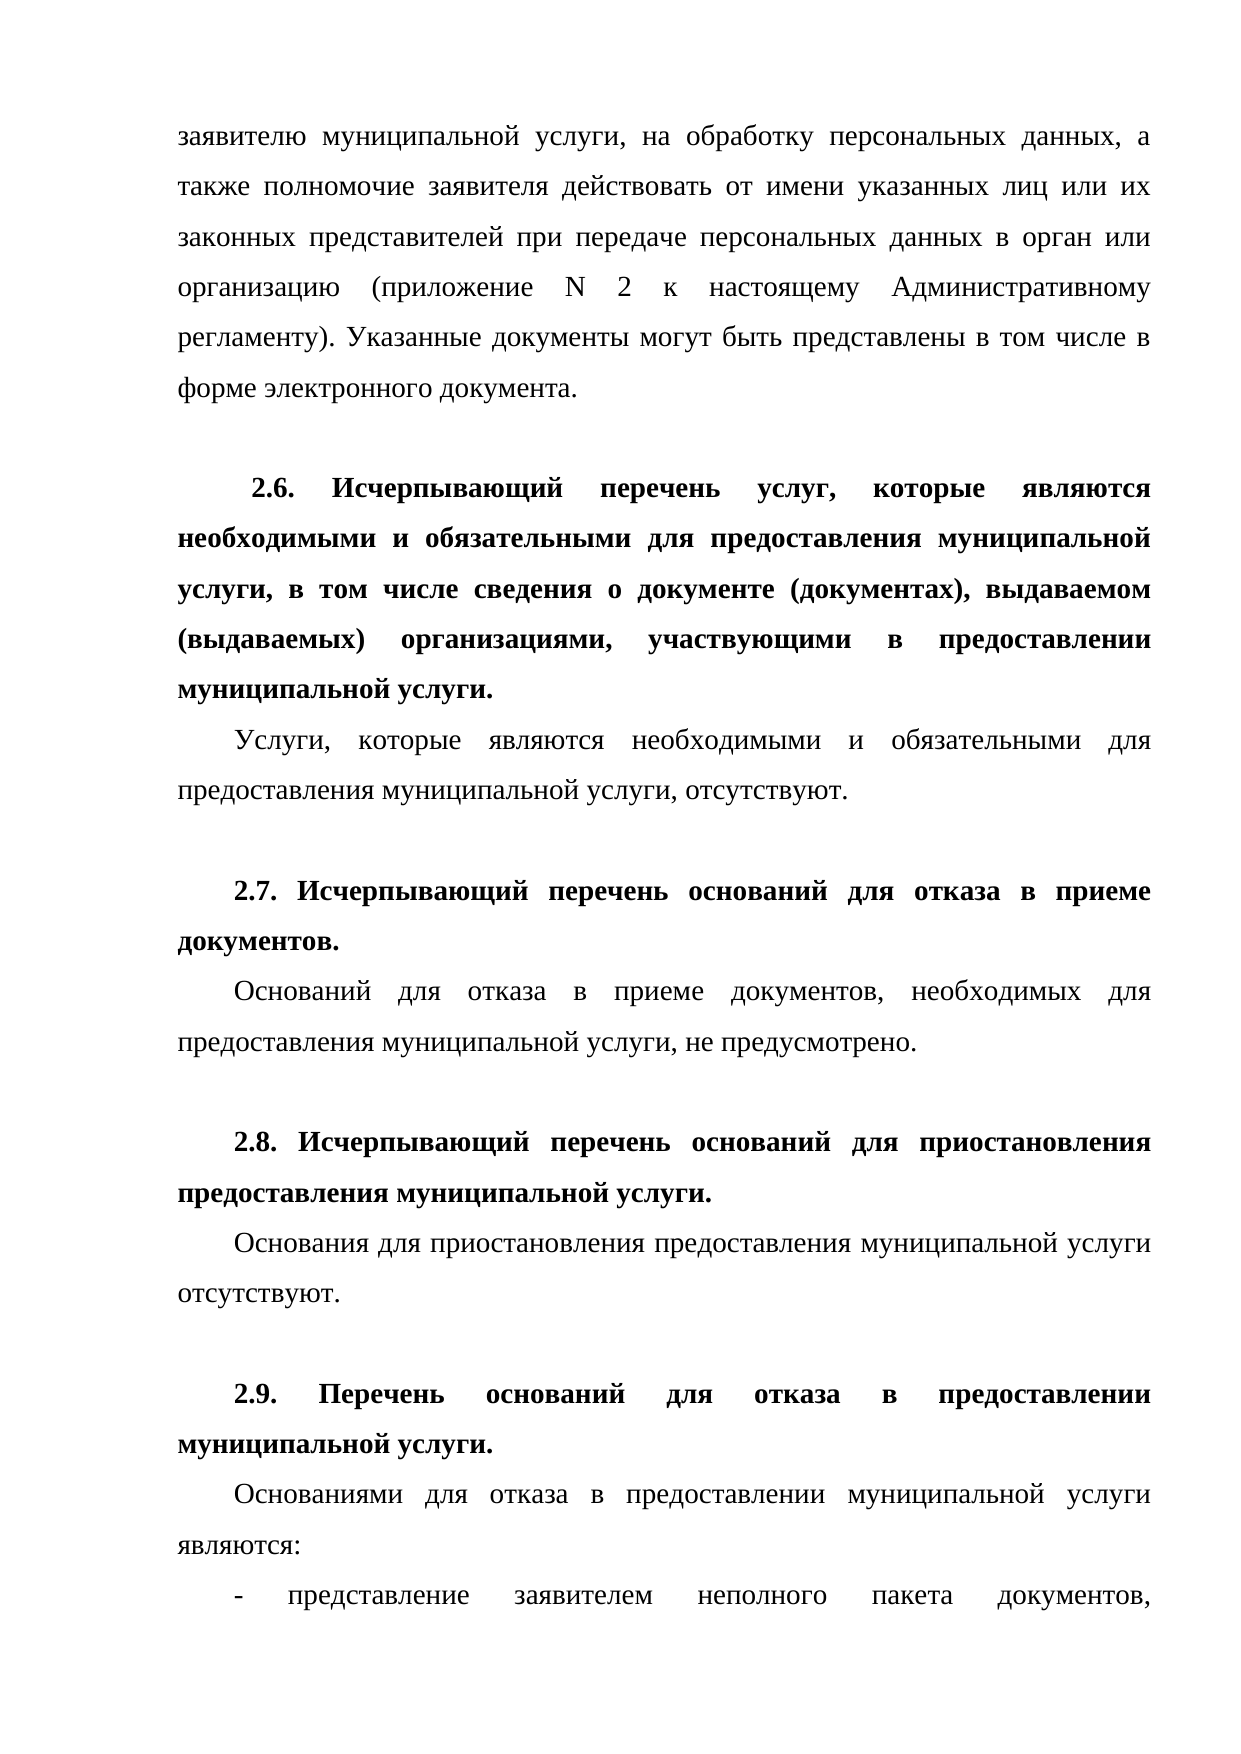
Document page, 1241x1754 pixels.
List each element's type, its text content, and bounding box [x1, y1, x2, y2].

text Основания для приостановления предоставления муниципальной услуги отсутствуют. [177, 1225, 1152, 1309]
title 2.9. Перечень оснований для отказа в предоставлении муниципальной услуги. [177, 1376, 1152, 1460]
text Основаниями для отказа в предоставлении муниципальной услуги являются: [177, 1477, 1152, 1560]
text Услуги, которые являются необходимыми и обязательными для предоставления муниципальной услуги, отсутствуют. [177, 722, 1152, 806]
title 2.8. Исчерпывающий перечень оснований для приостановления предоставления муниципальной услуги. [177, 1124, 1152, 1208]
title 2.7. Исчерпывающий перечень оснований для отказа в приеме документов. [177, 873, 1152, 957]
text Оснований для отказа в приеме документов, необходимых для предоставления муниципальной услуги, не предусмотрено. [177, 973, 1152, 1057]
title 2.6. Исчерпывающий перечень услуг, которые являются необходимыми и обязательными для предоставления муниципальной услуги, в том числе сведения о документе (документах), выдаваемом (выдаваемых) организациями, участвующими в предоставлении муниципальной услуги. [177, 470, 1152, 705]
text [177, 1577, 1152, 1611]
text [177, 118, 1152, 403]
